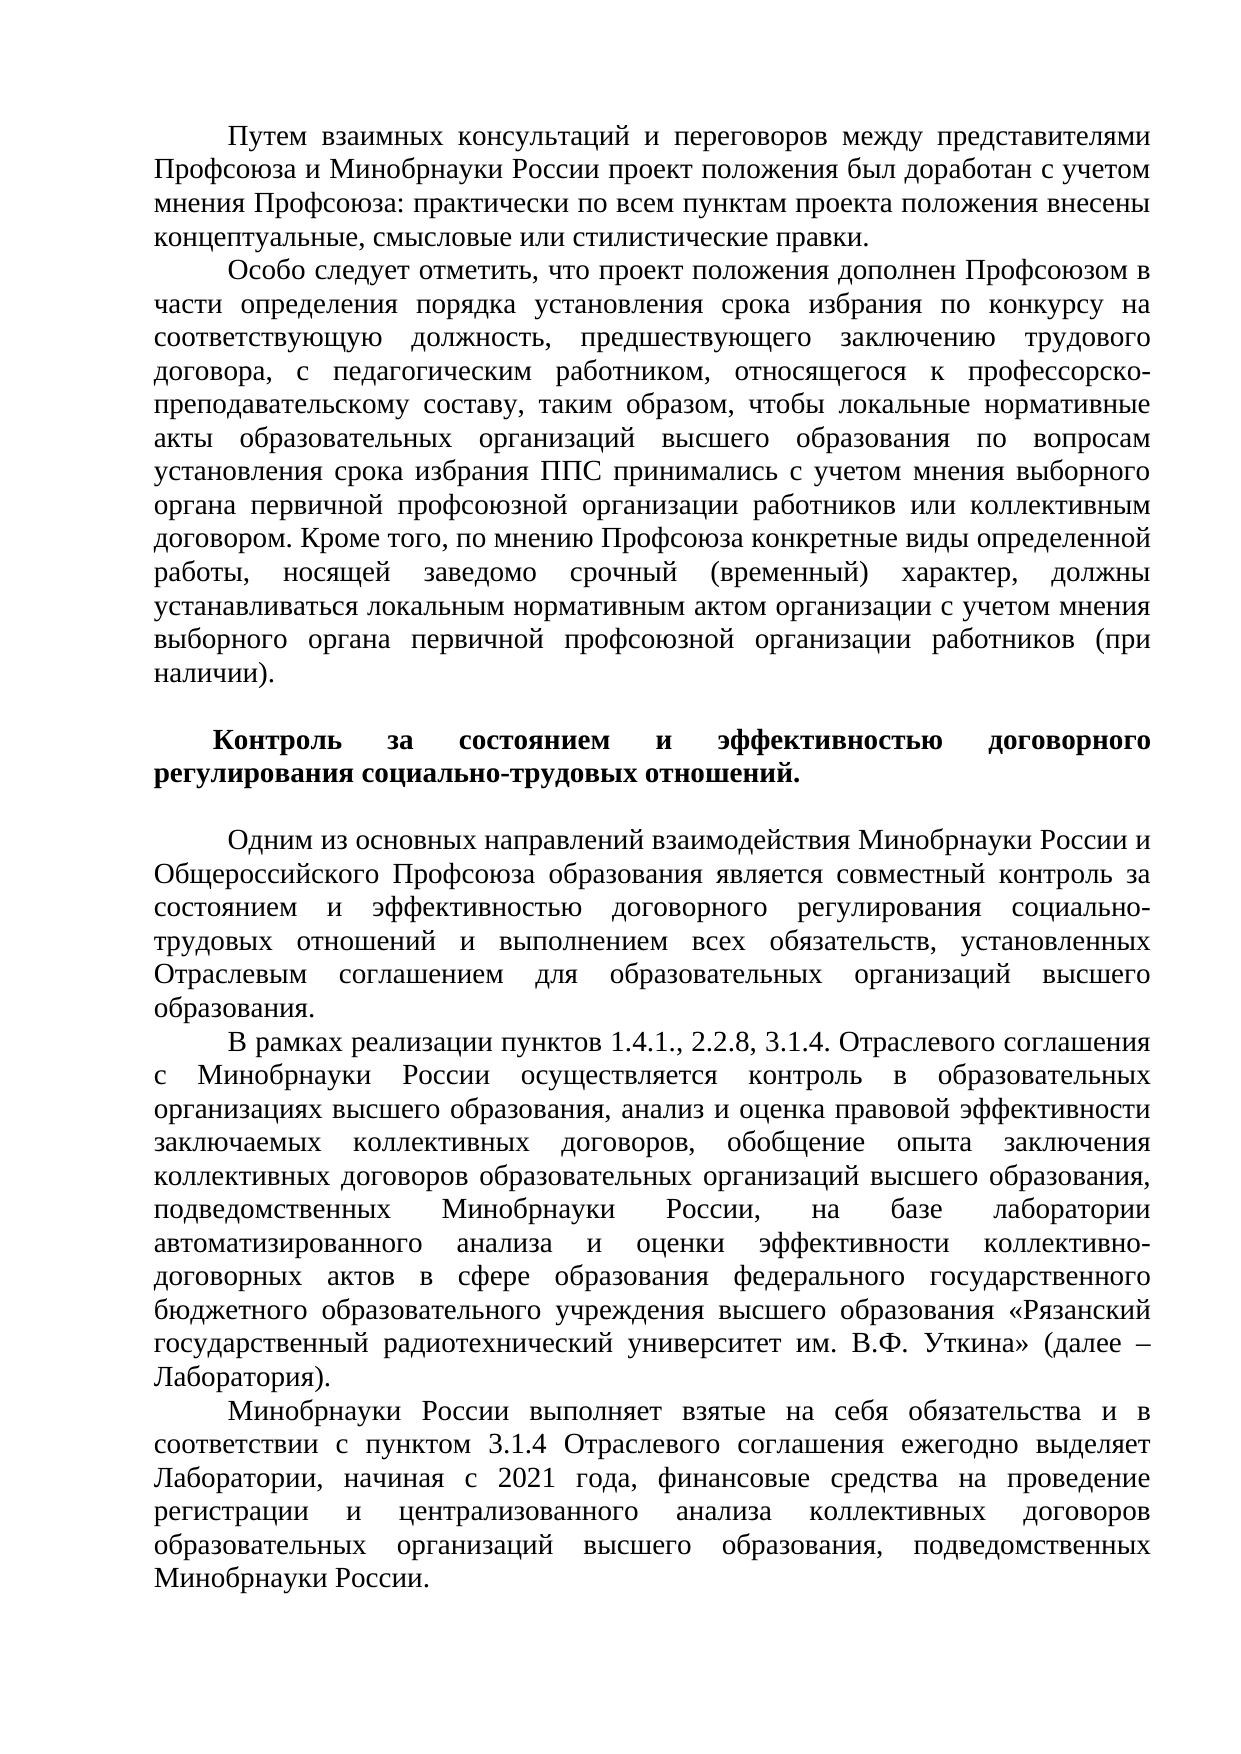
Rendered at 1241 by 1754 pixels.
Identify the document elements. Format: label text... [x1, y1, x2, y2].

text Одним из основных направлений взаимодействия Минобрнауки России и Общероссийского Профсоюза образования является совместный контроль за состоянием и эффективностью договорного регулирования социально-трудовых отношений и выполнением всех обязательств, установленных Отраслевым соглашением для образовательных организаций высшего образования. [153, 822, 1152, 1024]
text В рамках реализации пунктов 1.4.1., 2.2.8, 3.1.4. Отраслевого соглашения с Минобрнауки России осуществляется контроль в образовательных организациях высшего образования, анализ и оценка правовой эффективности заключаемых коллективных договоров, обобщение опыта заключения коллективных договоров образовательных организаций высшего образования, подведомственных Минобрнауки России, на базе лаборатории автоматизированного анализа и оценки эффективности коллективно-договорных актов в сфере образования федерального государственного бюджетного образовательного учреждения высшего образования «Рязанский государственный радиотехнический университет им. В.Ф. Уткина» (далее – Лаборатория). [153, 1024, 1152, 1393]
text Путем взаимных консультаций и переговоров между представителями Профсоюза и Минобрнауки России проект положения был доработан с учетом мнения Профсоюза: практически по всем пунктам проекта положения внесены концептуальные, смысловые или стилистические правки. [153, 118, 1152, 252]
text Особо следует отметить, что проект положения дополнен Профсоюзом в части определения порядка установления срока избрания по конкурсу на соответствующую должность, предшествующего заключению трудового договора, с педагогическим работником, относящегося к профессорско-преподавательскому составу, таким образом, чтобы локальные нормативные акты образовательных организаций высшего образования по вопросам установления срока избрания ППС принимались с учетом мнения выборного органа первичной профсоюзной организации работников или коллективным договором. Кроме того, по мнению Профсоюза конкретные виды определенной работы, носящей заведомо срочный (временный) характер, должны устанавливаться локальным нормативным актом организации с учетом мнения выборного органа первичной профсоюзной организации работников (при наличии). [153, 252, 1152, 688]
text Минобрнауки России выполняет взятые на себя обязательства и в соответствии с пунктом 3.1.4 Отраслевого соглашения ежегодно выделяет Лаборатории, начиная с 2021 года, финансовые средства на проведение регистрации и централизованного анализа коллективных договоров образовательных организаций высшего образования, подведомственных Минобрнауки России. [153, 1393, 1152, 1594]
text Контроль за состоянием и эффективностью договорного регулирования социально-трудовых отношений. [153, 722, 1152, 789]
